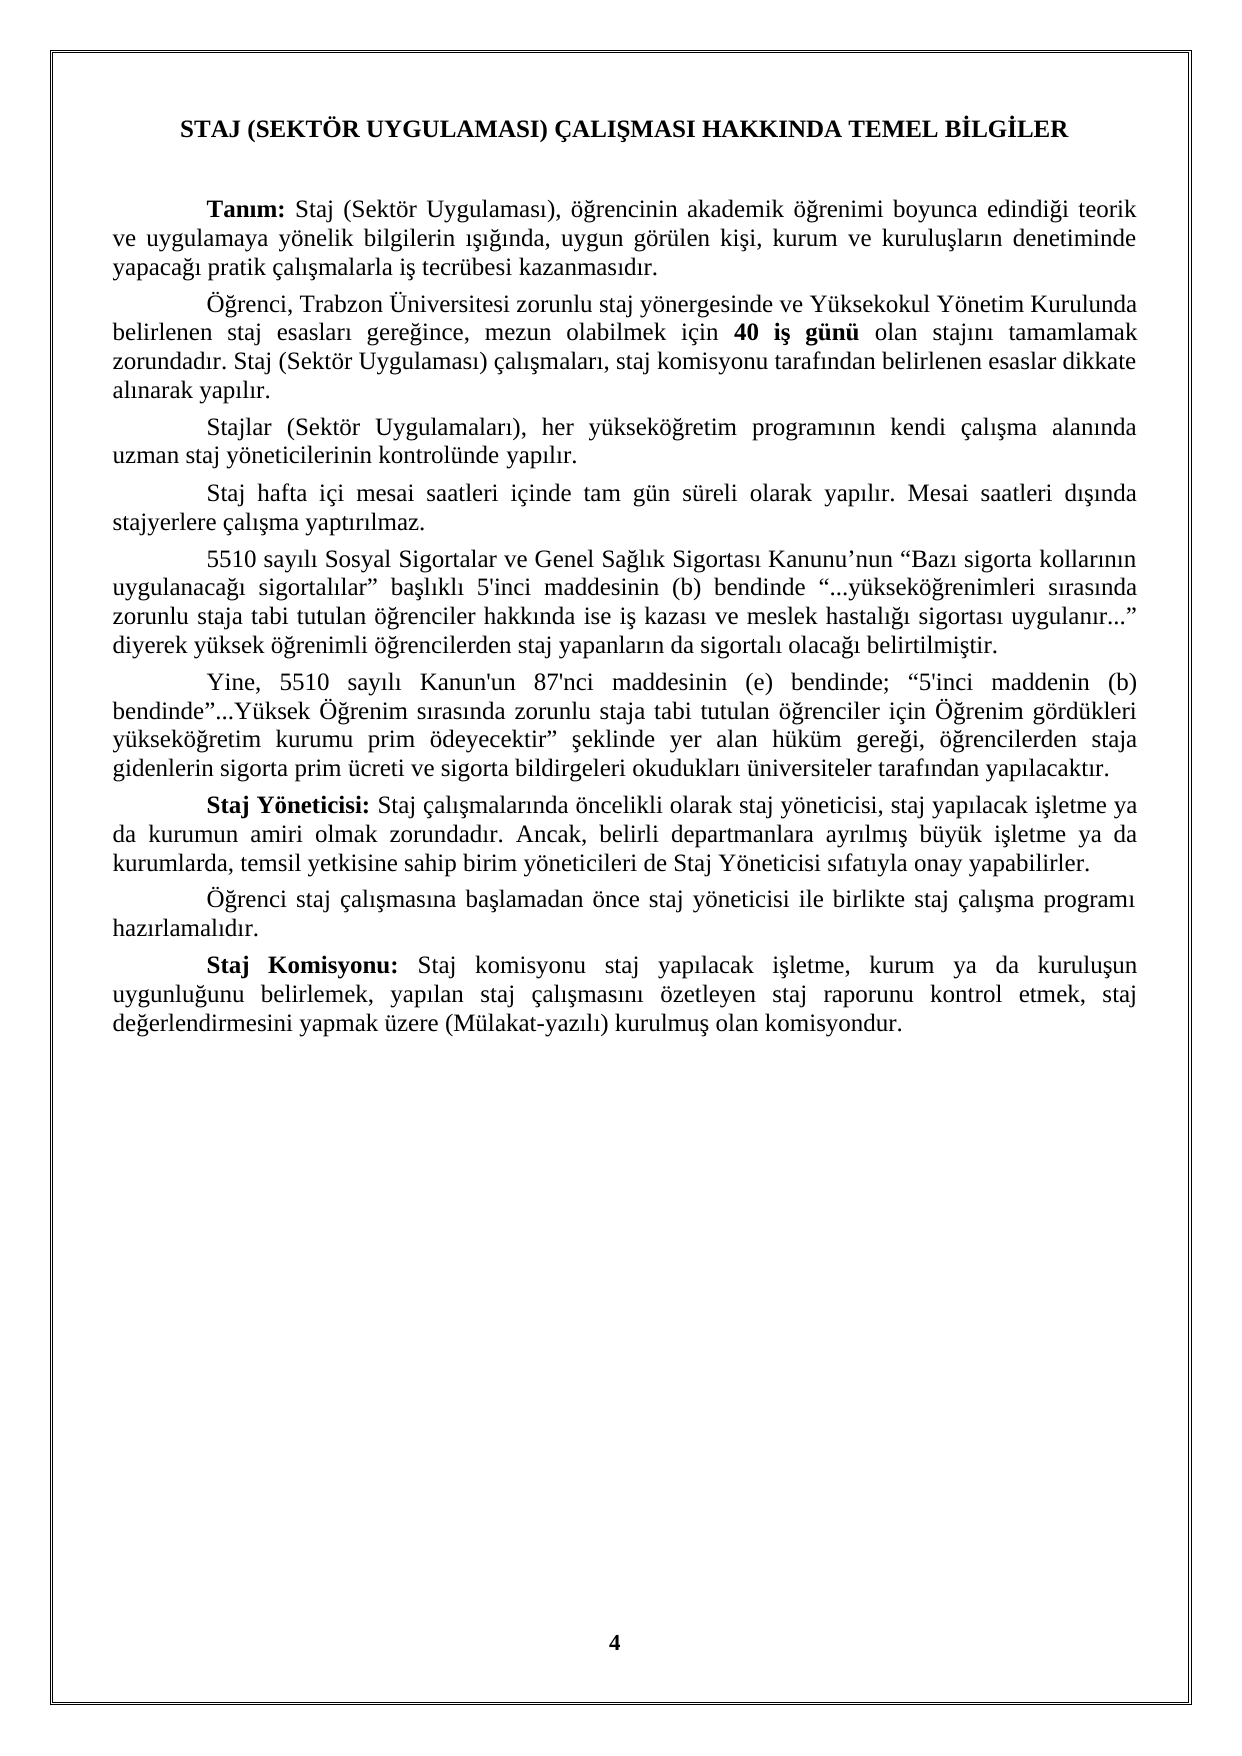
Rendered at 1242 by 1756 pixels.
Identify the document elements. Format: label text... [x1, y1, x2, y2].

text STAJ (SEKTÖR UYGULAMASI) ÇALIŞMASI HAKKINDA TEMEL BİLGİLER [180, 114, 1164, 143]
text Staj Komisyonu: Staj komisyonu staj yapılacak işletme, kurum ya da kuruluşun uygunluğunu belirlemek, yapılan staj çalışmasını özetleyen staj raporunu kontrol etmek, staj değerlendirmesini yapmak üzere (Mülakat-yazılı) kurulmuş olan komisyondur. [112, 950, 1138, 1036]
text Stajlar (Sektör Uygulamaları), her yükseköğretim programının kendi çalışma alanında uzman staj yöneticilerinin kontrolünde yapılır. [112, 412, 1137, 469]
text 5510 sayılı Sosyal Sigortalar ve Genel Sağlık Sigortası Kanunu’nun “Bazı sigorta kollarının uygulanacağı sigortalılar” başlıklı 5'inci maddesinin (b) bendinde “...yükseköğrenimleri sırasında zorunlu staja tabi tutulan öğrenciler hakkında ise iş kazası ve meslek hastalığı sigortası uygulanır...” diyerek yüksek öğrenimli öğrencilerden staj yapanların da sigortalı olacağı belirtilmiştir. [112, 544, 1138, 659]
text Tanım: Staj (Sektör Uygulaması), öğrencinin akademik öğrenimi boyunca edindiği teorik ve uygulamaya yönelik bilgilerin ışığında, uygun görülen kişi, kurum ve kuruluşların denetiminde yapacağı pratik çalışmalarla iş tecrübesi kazanmasıdır. [112, 194, 1138, 280]
text Öğrenci, Trabzon Üniversitesi zorunlu staj yönergesinde ve Yüksekokul Yönetim Kurulunda belirlenen staj esasları gereğince, mezun olabilmek için 40 iş günü olan stajını tamamlamak zorundadır. Staj (Sektör Uygulaması) çalışmaları, staj komisyonu tarafından belirlenen esaslar dikkate alınarak yapılır. [112, 289, 1138, 404]
text Yine, 5510 sayılı Kanun'un 87'nci maddesinin (e) bendinde; “5'inci maddenin (b) bendinde”...Yüksek Öğrenim sırasında zorunlu staja tabi tutulan öğrenciler için Öğrenim gördükleri yükseköğretim kurumu prim ödeyecektir” şeklinde yer alan hüküm gereği, öğrencilerden staja gidenlerin sigorta prim ücreti ve sigorta bildirgeleri okudukları üniversiteler tarafından yapılacaktır. [112, 667, 1138, 782]
text Staj hafta içi mesai saatleri içinde tam gün süreli olarak yapılır. Mesai saatleri dışında stajyerlere çalışma yaptırılmaz. [112, 478, 1138, 535]
text Öğrenci staj çalışmasına başlamadan önce staj yöneticisi ile birlikte staj çalışma programı hazırlamalıdır. [112, 885, 1137, 942]
text Staj Yöneticisi: Staj çalışmalarında öncelikli olarak staj yöneticisi, staj yapılacak işletme ya da kurumun amiri olmak zorundadır. Ancak, belirli departmanlara ayrılmış büyük işletme ya da kurumlarda, temsil yetkisine sahip birim yöneticileri de Staj Yöneticisi sıfatıyla onay yapabilirler. [112, 790, 1138, 877]
